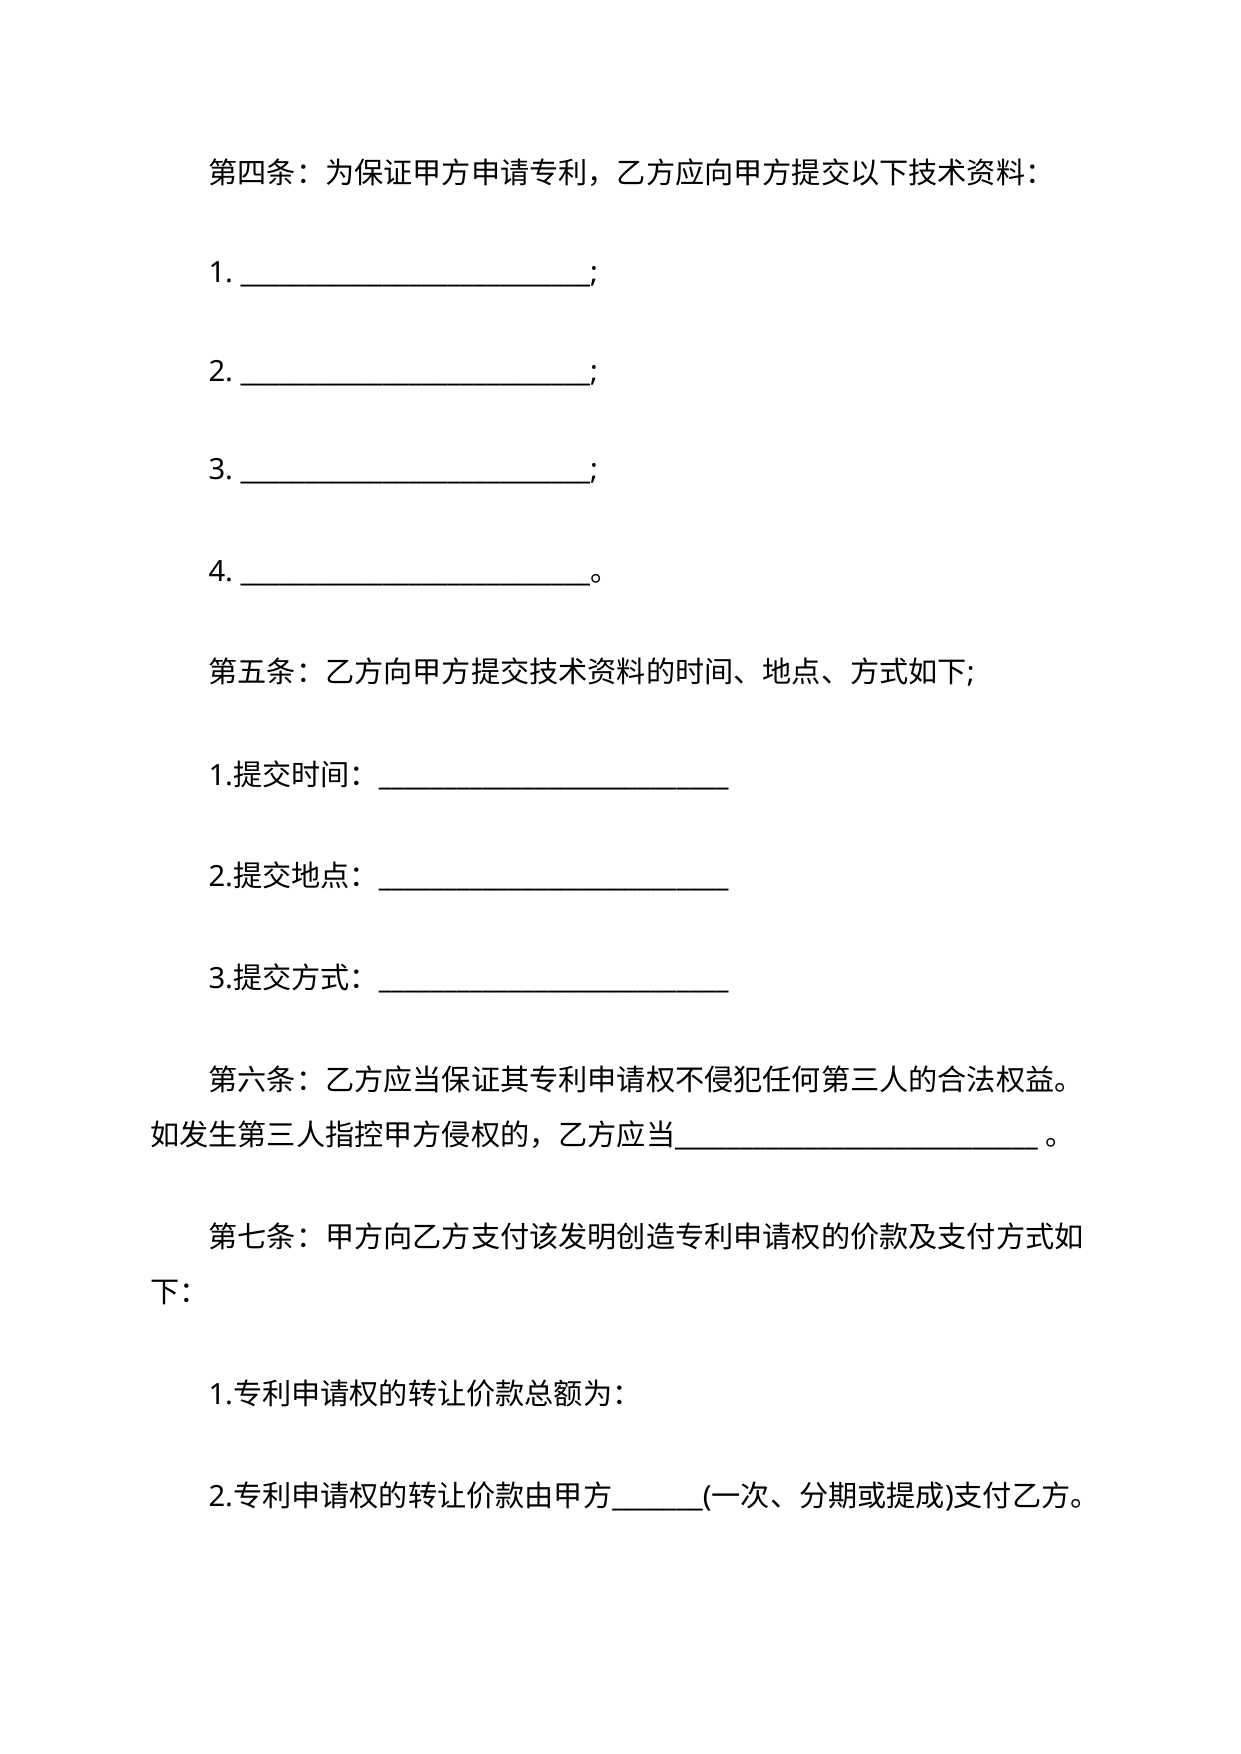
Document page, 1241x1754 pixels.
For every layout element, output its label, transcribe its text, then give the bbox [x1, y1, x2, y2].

text 4. ___________________________。 [150, 547, 1090, 589]
text 第五条：乙方向甲方提交技术资料的时间、地点、方式如下; [150, 649, 1090, 691]
text 1.专利申请权的转让价款总额为： [150, 1371, 1090, 1413]
text 第七条：甲方向乙方支付该发明创造专利申请权的价款及支付方式如下： [150, 1214, 1090, 1311]
text 2.提交地点：___________________________ [150, 853, 1090, 895]
text 3.提交方式：___________________________ [150, 955, 1090, 997]
text 2. ___________________________; [150, 350, 1090, 390]
text 1.提交时间：___________________________ [150, 751, 1090, 793]
text 第四条：为保证甲方申请专利，乙方应向甲方提交以下技术资料： [150, 150, 1090, 192]
text 第六条：乙方应当保证其专利申请权不侵犯任何第三人的合法权益。如发生第三人指控甲方侵权的，乙方应当____________________________ 。 [150, 1057, 1090, 1154]
text 2.专利申请权的转让价款由甲方_______(一次、分期或提成)支付乙方。 [150, 1472, 1090, 1515]
text 3. ___________________________; [150, 449, 1090, 488]
text 1. ___________________________; [150, 252, 1090, 291]
